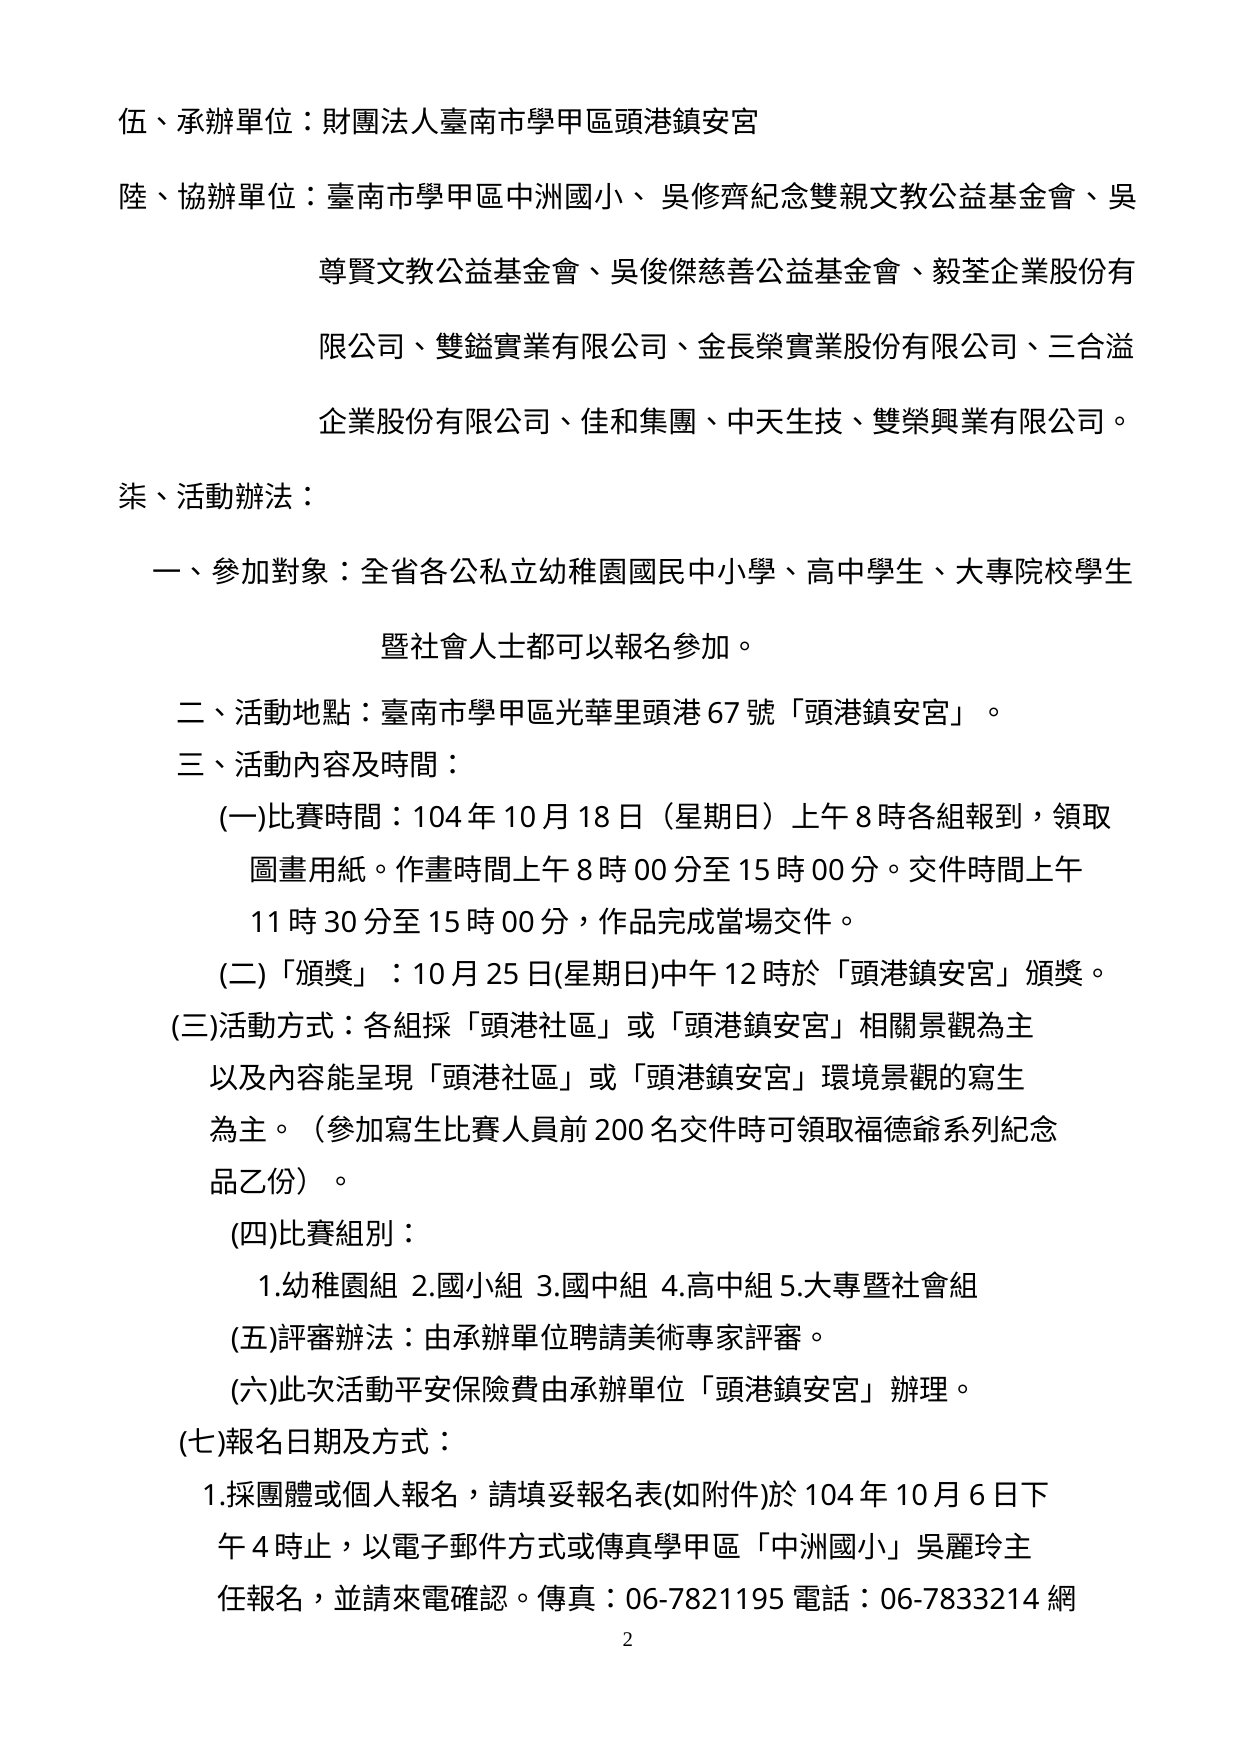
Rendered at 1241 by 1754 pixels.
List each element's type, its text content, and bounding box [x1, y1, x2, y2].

text 柒、活動辦法： [118, 457, 1137, 532]
text (二)「頒獎」：10月25日(星期日)中午12時於「頭港鎮安宮」頒獎。 [219, 942, 1137, 994]
text 為主。（參加寫生比賽人員前200名交件時可領取福德爺系列紀念 [118, 1099, 1137, 1151]
text (一)比賽時間：104年10月18日（星期日）上午8時各組報到，領取 [219, 786, 1137, 838]
text (三)活動方式：各組採「頭港社區」或「頭港鎮安宮」相關景觀為主 [118, 994, 1137, 1047]
text 1.幼稚園組 2.國小組 3.國中組 4.高中組5.大專暨社會組 [227, 1255, 1137, 1307]
text (七)報名日期及方式： [118, 1411, 1137, 1463]
text 伍、承辦單位：財團法人臺南市學甲區頭港鎮安宮 [118, 82, 1137, 157]
text 11時30分至15時00分，作品完成當場交件。 [219, 890, 1137, 942]
text 任報名，並請來電確認。傳真：06-7821195 電話：06-7833214 網 [118, 1567, 1137, 1619]
text 以及內容能呈現「頭港社區」或「頭港鎮安宮」環境景觀的寫生 [118, 1047, 1137, 1099]
text 一、參加對象：全省各公私立幼稚園國民中小學、高中學生、大專院校學生暨社會人士都可以報名參加。 [118, 532, 1137, 682]
text (五)評審辦法：由承辦單位聘請美術專家評審。 [227, 1307, 1137, 1359]
text 陸、協辦單位：臺南市學甲區中洲國小、 吳修齊紀念雙親文教公益基金會、吳尊賢文教公益基金會、吳俊傑慈善公益基金會、毅荃企業股份有限公司、雙鎰實業有限公司、金長榮實業股份有限公司、三合溢企業股份有限公司、佳和集團、中天生技、雙榮興業有限公司。 [118, 157, 1137, 457]
text (四)比賽組別： [227, 1203, 1137, 1255]
text 品乙份）。 [118, 1151, 1137, 1203]
text 二、活動地點：臺南市學甲區光華里頭港67號「頭港鎮安宮」。 [168, 682, 1137, 734]
text 三、活動內容及時間： [168, 734, 1137, 786]
text (六)此次活動平安保險費由承辦單位「頭港鎮安宮」辦理。 [227, 1359, 1137, 1411]
text 圖畫用紙。作畫時間上午8時00分至15時00分。交件時間上午 [219, 838, 1137, 890]
text 1.採團體或個人報名，請填妥報名表(如附件)於104年10月6日下 [118, 1463, 1137, 1515]
text 午4時止，以電子郵件方式或傳真學甲區「中洲國小」吳麗玲主 [118, 1515, 1137, 1567]
